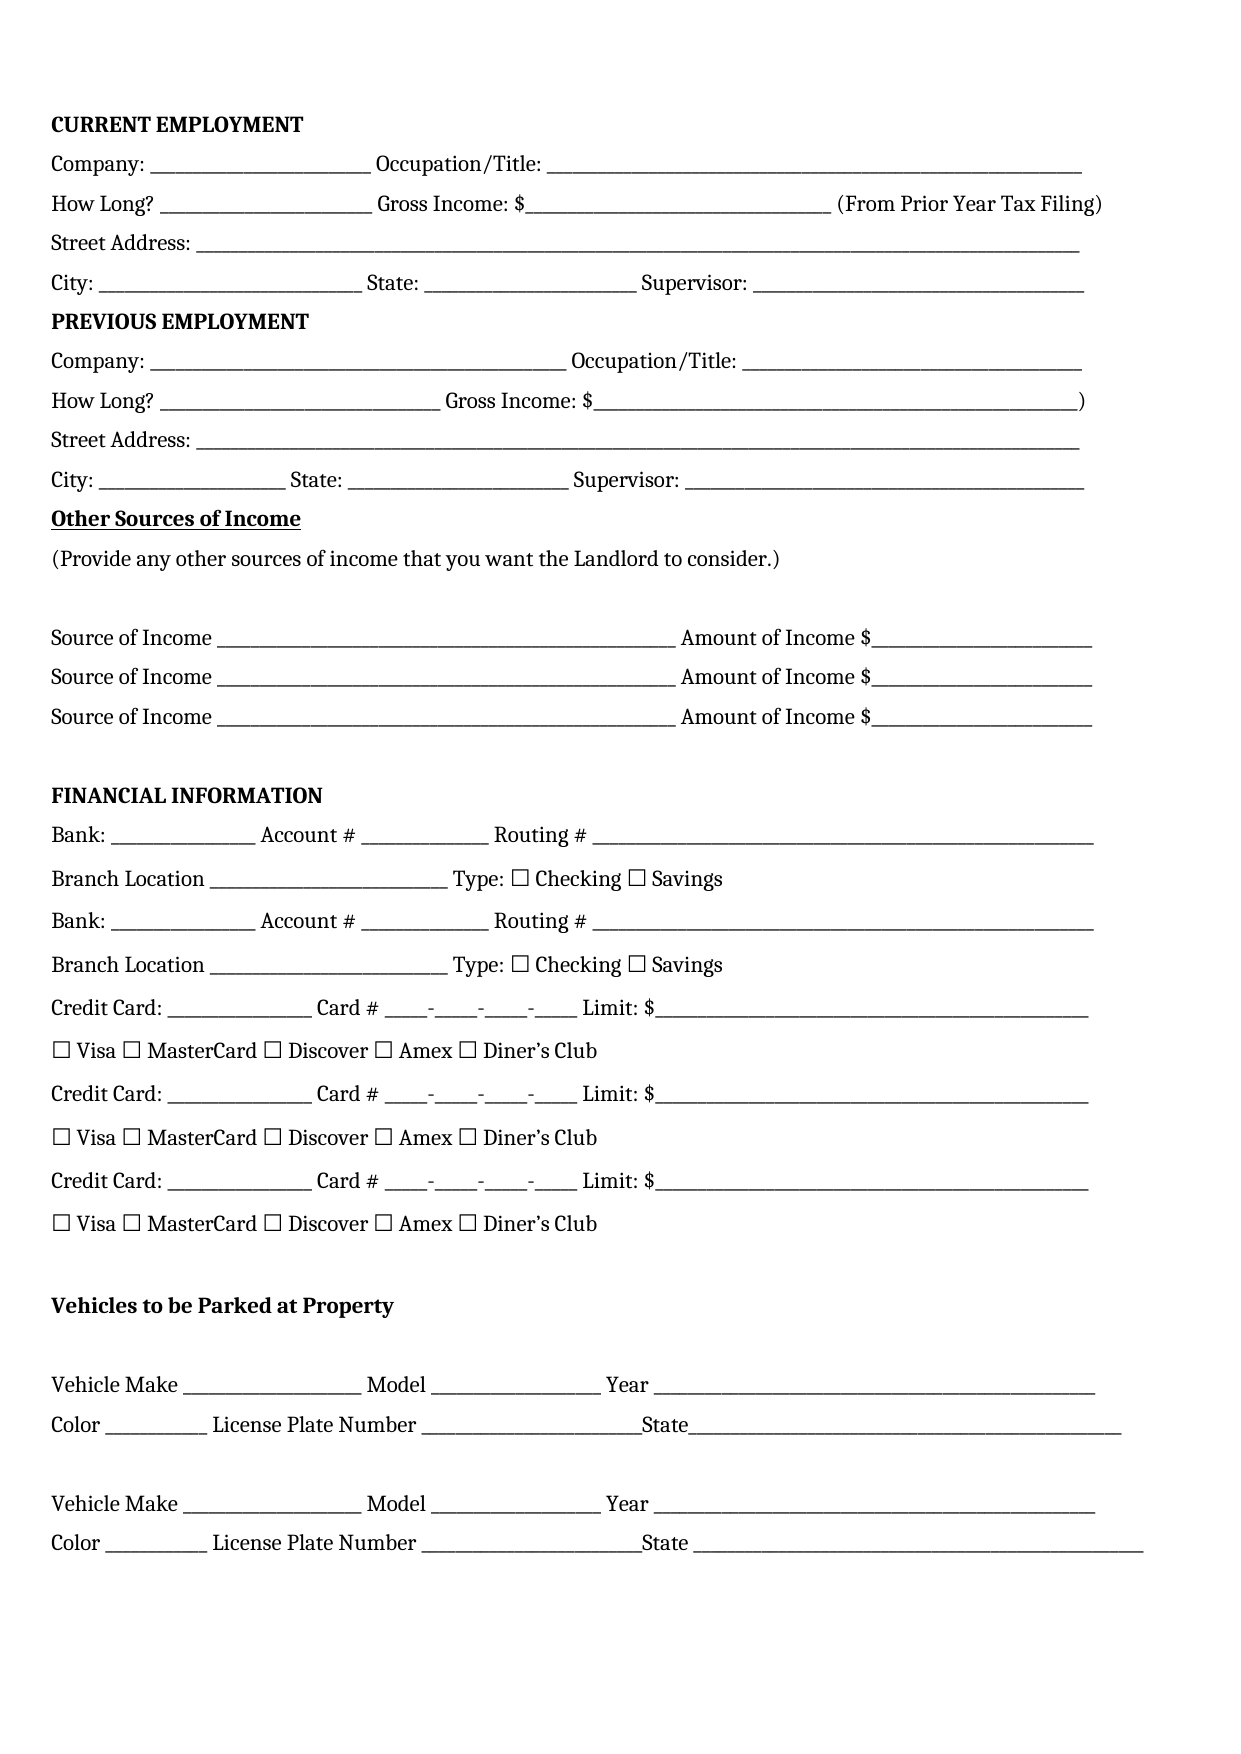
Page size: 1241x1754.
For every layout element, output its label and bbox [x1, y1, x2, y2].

table_cell [40, 71, 1191, 1648]
